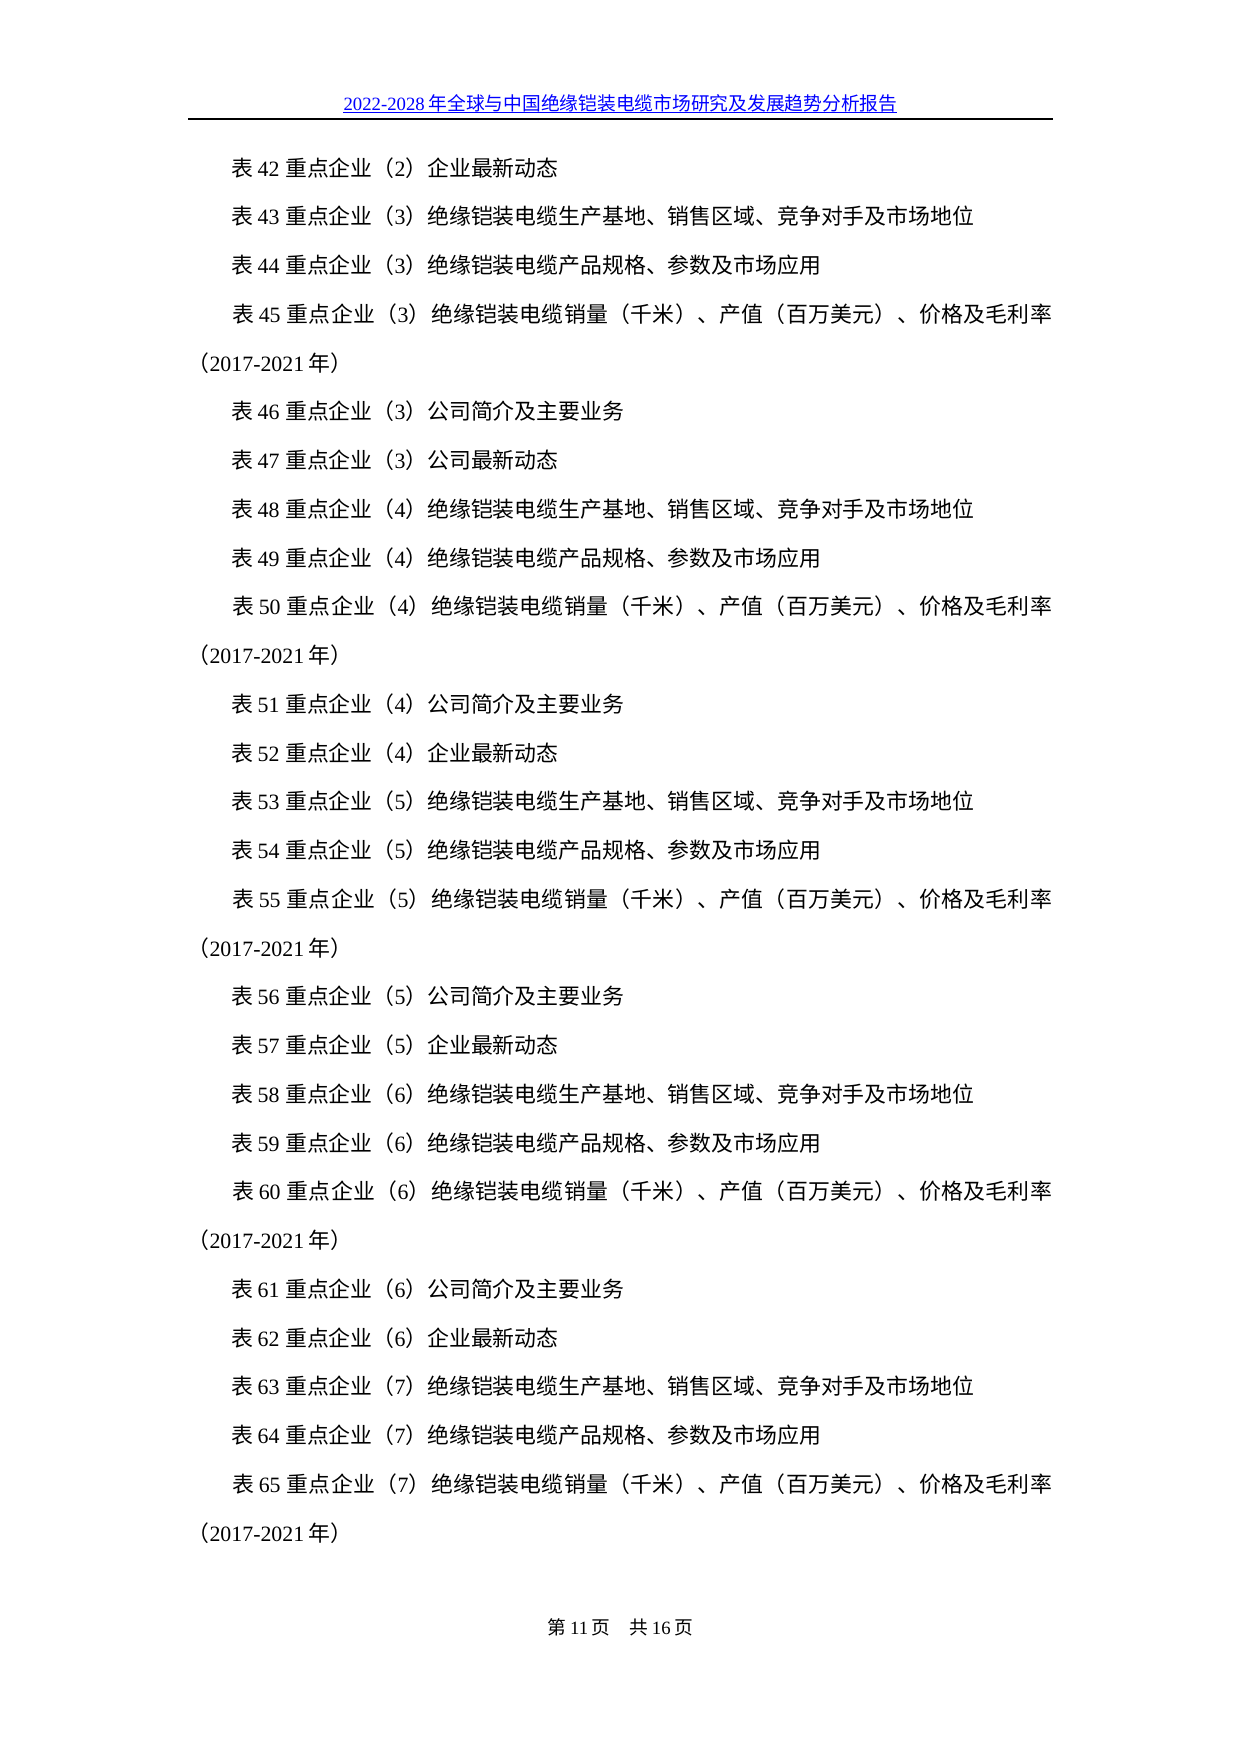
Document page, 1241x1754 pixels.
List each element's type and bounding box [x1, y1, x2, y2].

text [187, 150, 1053, 1548]
